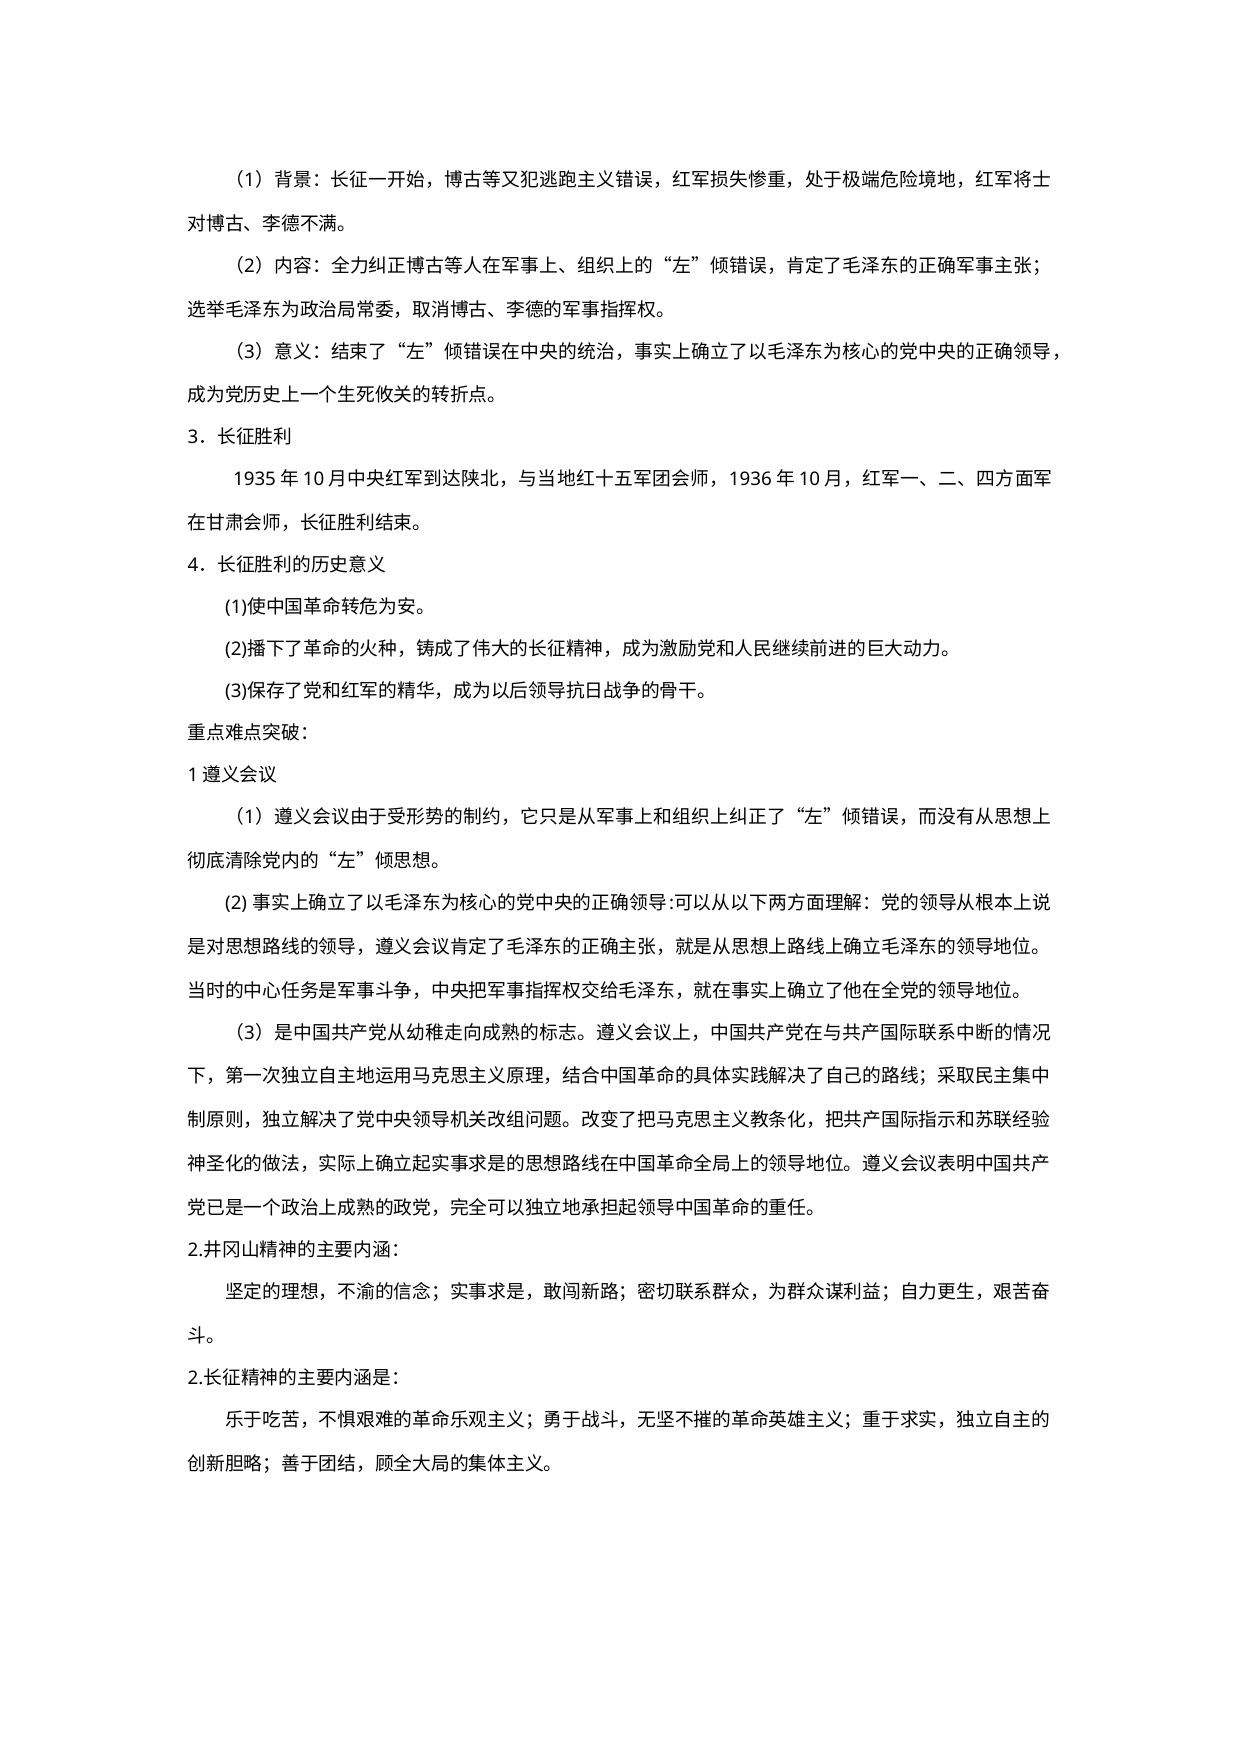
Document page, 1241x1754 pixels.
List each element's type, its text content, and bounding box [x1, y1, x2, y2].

text （1）背景：长征一开始，博古等又犯逃跑主义错误，红军损失惨重，处于极端危险境地，红军将士对博古、李德不满。 [187, 162, 1053, 238]
text （1）遵义会议由于受形势的制约，它只是从军事上和组织上纠正了“左”倾错误，而没有从思想上彻底清除党内的“左”倾思想。 [187, 799, 1053, 876]
text 1遵义会议 [187, 757, 1053, 790]
text 2.井冈山精神的主要内涵： [187, 1232, 1053, 1264]
text (2) 事实上确立了以毛泽东为核心的党中央的正确领导:可以从以下两方面理解：党的领导从根本上说是对思想路线的领导，遵义会议肯定了毛泽东的正确主张，就是从思想上路线上确立毛泽东的领导地位。当时的中心任务是军事斗争，中央把军事指挥权交给毛泽东，就在事实上确立了他在全党的领导地位。 [187, 885, 1053, 1005]
text （2）内容：全力纠正博古等人在军事上、组织上的“左”倾错误，肯定了毛泽东的正确军事主张；选举毛泽东为政治局常委，取消博古、李德的军事指挥权。 [187, 248, 1053, 324]
text 重点难点突破： [187, 715, 1053, 748]
text 2.长征精神的主要内涵是： [187, 1360, 1053, 1392]
text （3）意义：结束了“左”倾错误在中央的统治，事实上确立了以毛泽东为核心的党中央的正确领导，成为党历史上一个生死攸关的转折点。 [187, 334, 1053, 410]
text 1935年10月中央红军到达陕北，与当地红十五军团会师，1936年10月，红军一、二、四方面军在甘肃会师，长征胜利结束。 [187, 461, 1053, 538]
text 坚定的理想，不渝的信念；实事求是，敢闯新路；密切联系群众，为群众谋利益；自力更生，艰苦奋斗。 [187, 1274, 1053, 1350]
text （3）是中国共产党从幼稚走向成熟的标志。遵义会议上，中国共产党在与共产国际联系中断的情况下，第一次独立自主地运用马克思主义原理，结合中国革命的具体实践解决了自己的路线；采取民主集中制原则，独立解决了党中央领导机关改组问题。改变了把马克思主义教条化，把共产国际指示和苏联经验神圣化的做法，实际上确立起实事求是的思想路线在中国革命全局上的领导地位。遵义会议表明中国共产党已是一个政治上成熟的政党，完全可以独立地承担起领导中国革命的重任。 [187, 1015, 1053, 1223]
text (1)使中国革命转危为安。 [187, 589, 1053, 622]
text 3．长征胜利 [187, 419, 1053, 452]
text 乐于吃苦，不惧艰难的革命乐观主义；勇于战斗，无坚不摧的革命英雄主义；重于求实，独立自主的创新胆略；善于团结，顾全大局的集体主义。 [187, 1402, 1053, 1478]
text (2)播下了革命的火种，铸成了伟大的长征精神，成为激励党和人民继续前进的巨大动力。 [187, 631, 1053, 664]
text (3)保存了党和红军的精华，成为以后领导抗日战争的骨干。 [187, 673, 1053, 706]
text 4．长征胜利的历史意义 [187, 547, 1053, 580]
